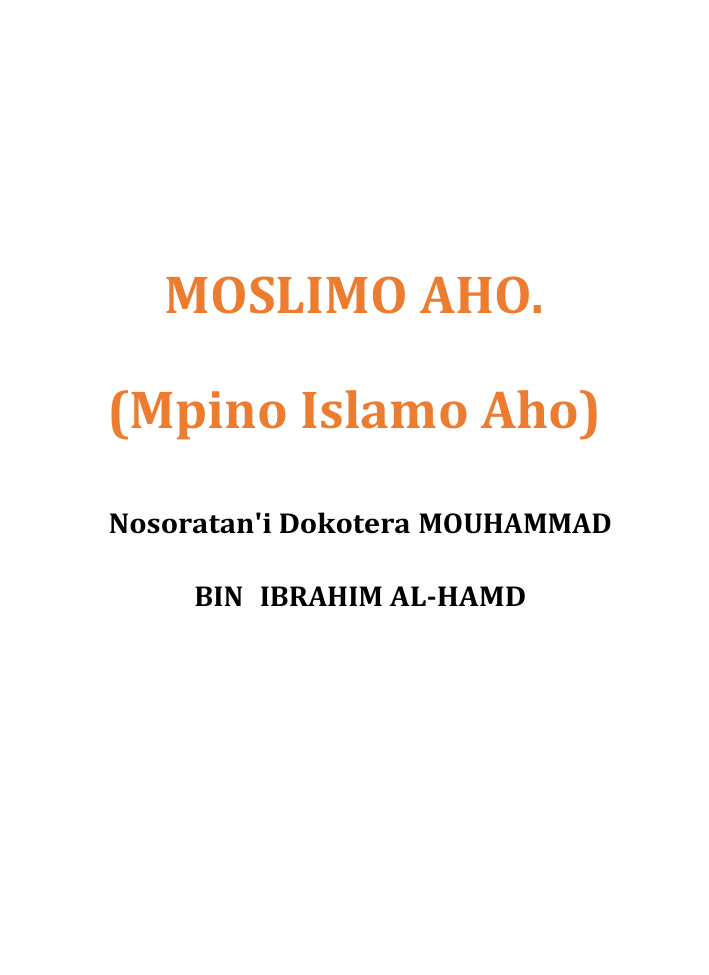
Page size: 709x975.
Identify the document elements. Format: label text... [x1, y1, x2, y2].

title (Mpino Islamo Aho) [89, 377, 620, 441]
text Nosoratan'i Dokotera MOUHAMMAD BIN IBRAHIM AL-HAMD [100, 506, 620, 612]
title MOSLIMO AHO. [89, 262, 620, 326]
